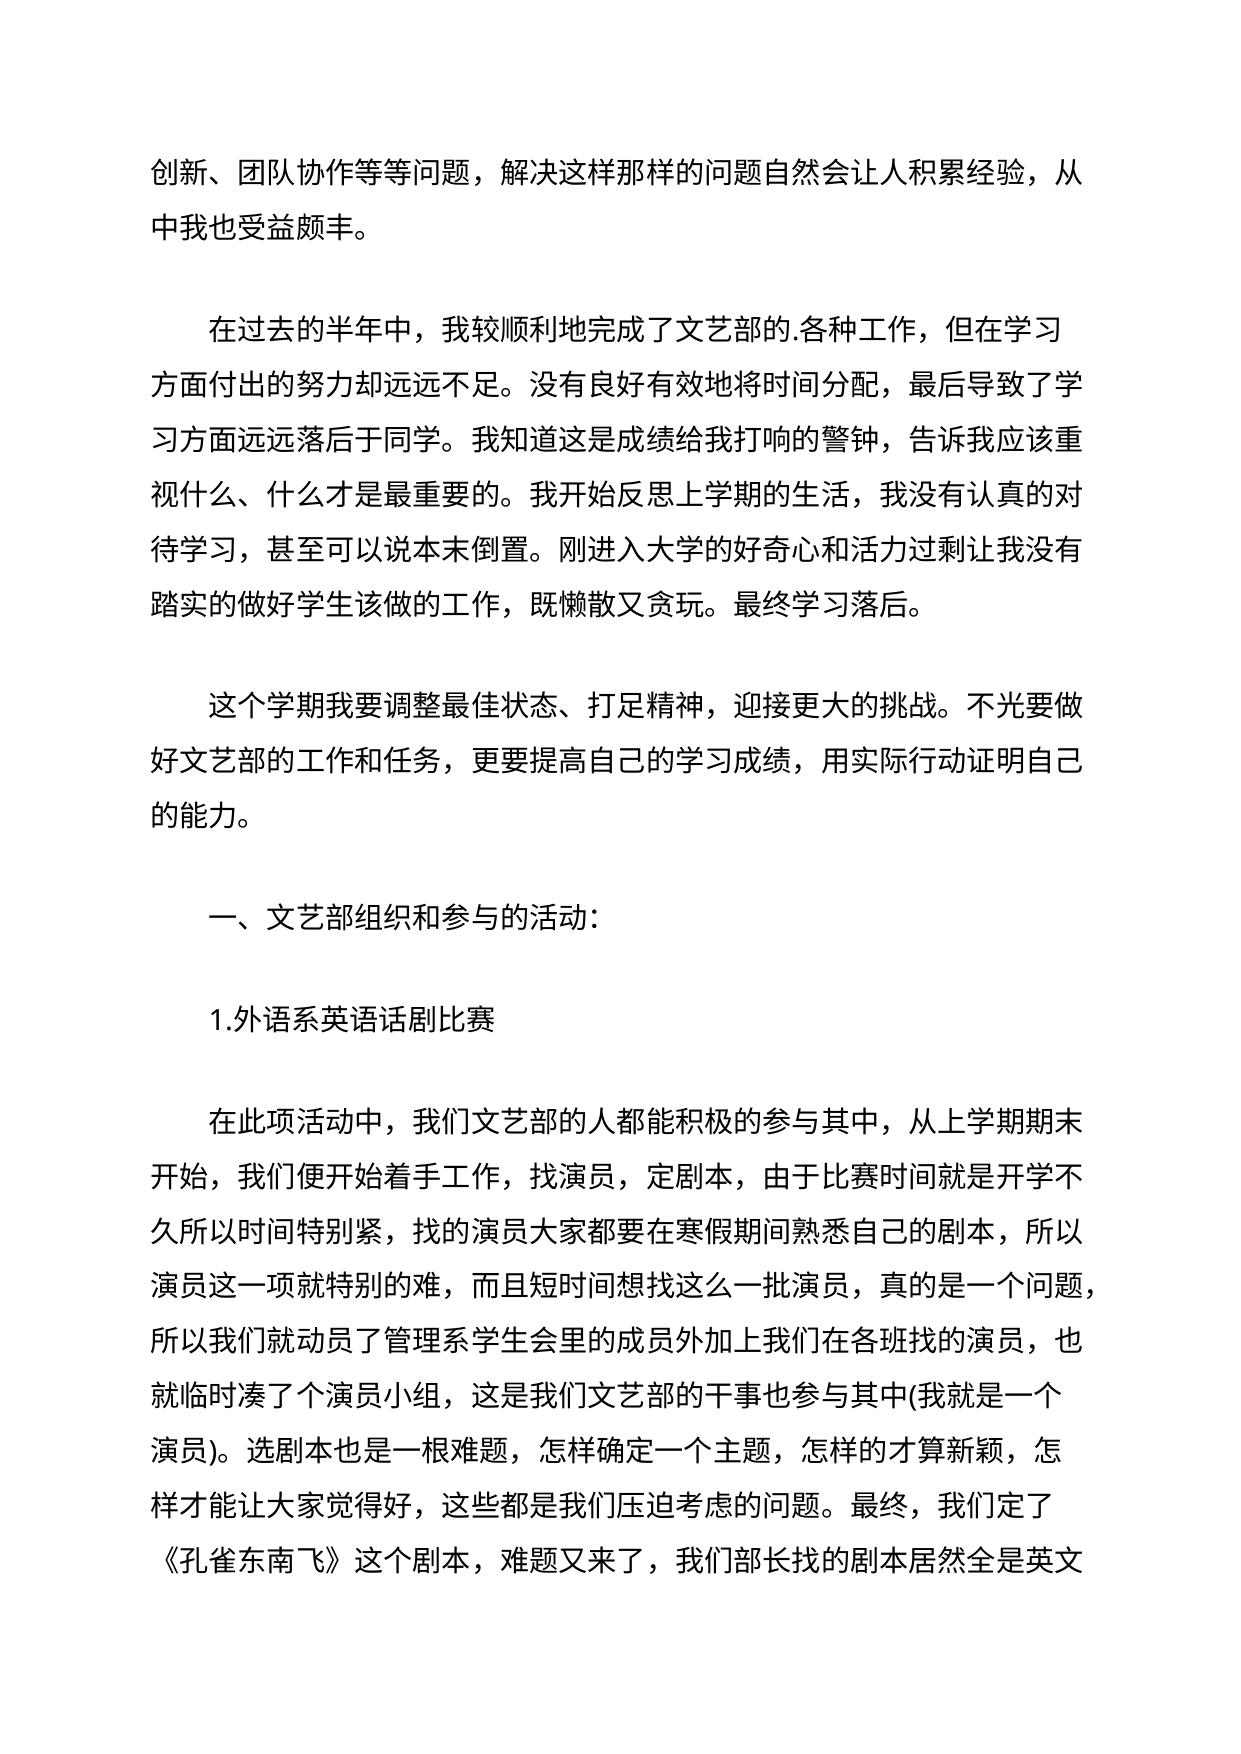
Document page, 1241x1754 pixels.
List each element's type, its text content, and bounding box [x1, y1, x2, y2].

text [150, 1098, 1090, 1580]
text 这个学期我要调整最佳状态、打足精神，迎接更大的挑战。不光要做好文艺部的工作和任务，更要提高自己的学习成绩，用实际行动证明自己的能力。 [150, 683, 1090, 835]
text 在过去的半年中，我较顺利地完成了文艺部的.各种工作，但在学习方面付出的努力却远远不足。没有良好有效地将时间分配，最后导致了学习方面远远落后于同学。我知道这是成绩给我打响的警钟，告诉我应该重视什么、什么才是最重要的。我开始反思上学期的生活，我没有认真的对待学习，甚至可以说本末倒置。刚进入大学的好奇心和活力过剩让我没有踏实的做好学生该做的工作，既懒散又贪玩。最终学习落后。 [150, 307, 1090, 623]
text 1.外语系英语话剧比赛 [150, 996, 1090, 1039]
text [150, 150, 1090, 247]
text 一、文艺部组织和参与的活动： [150, 894, 1090, 937]
